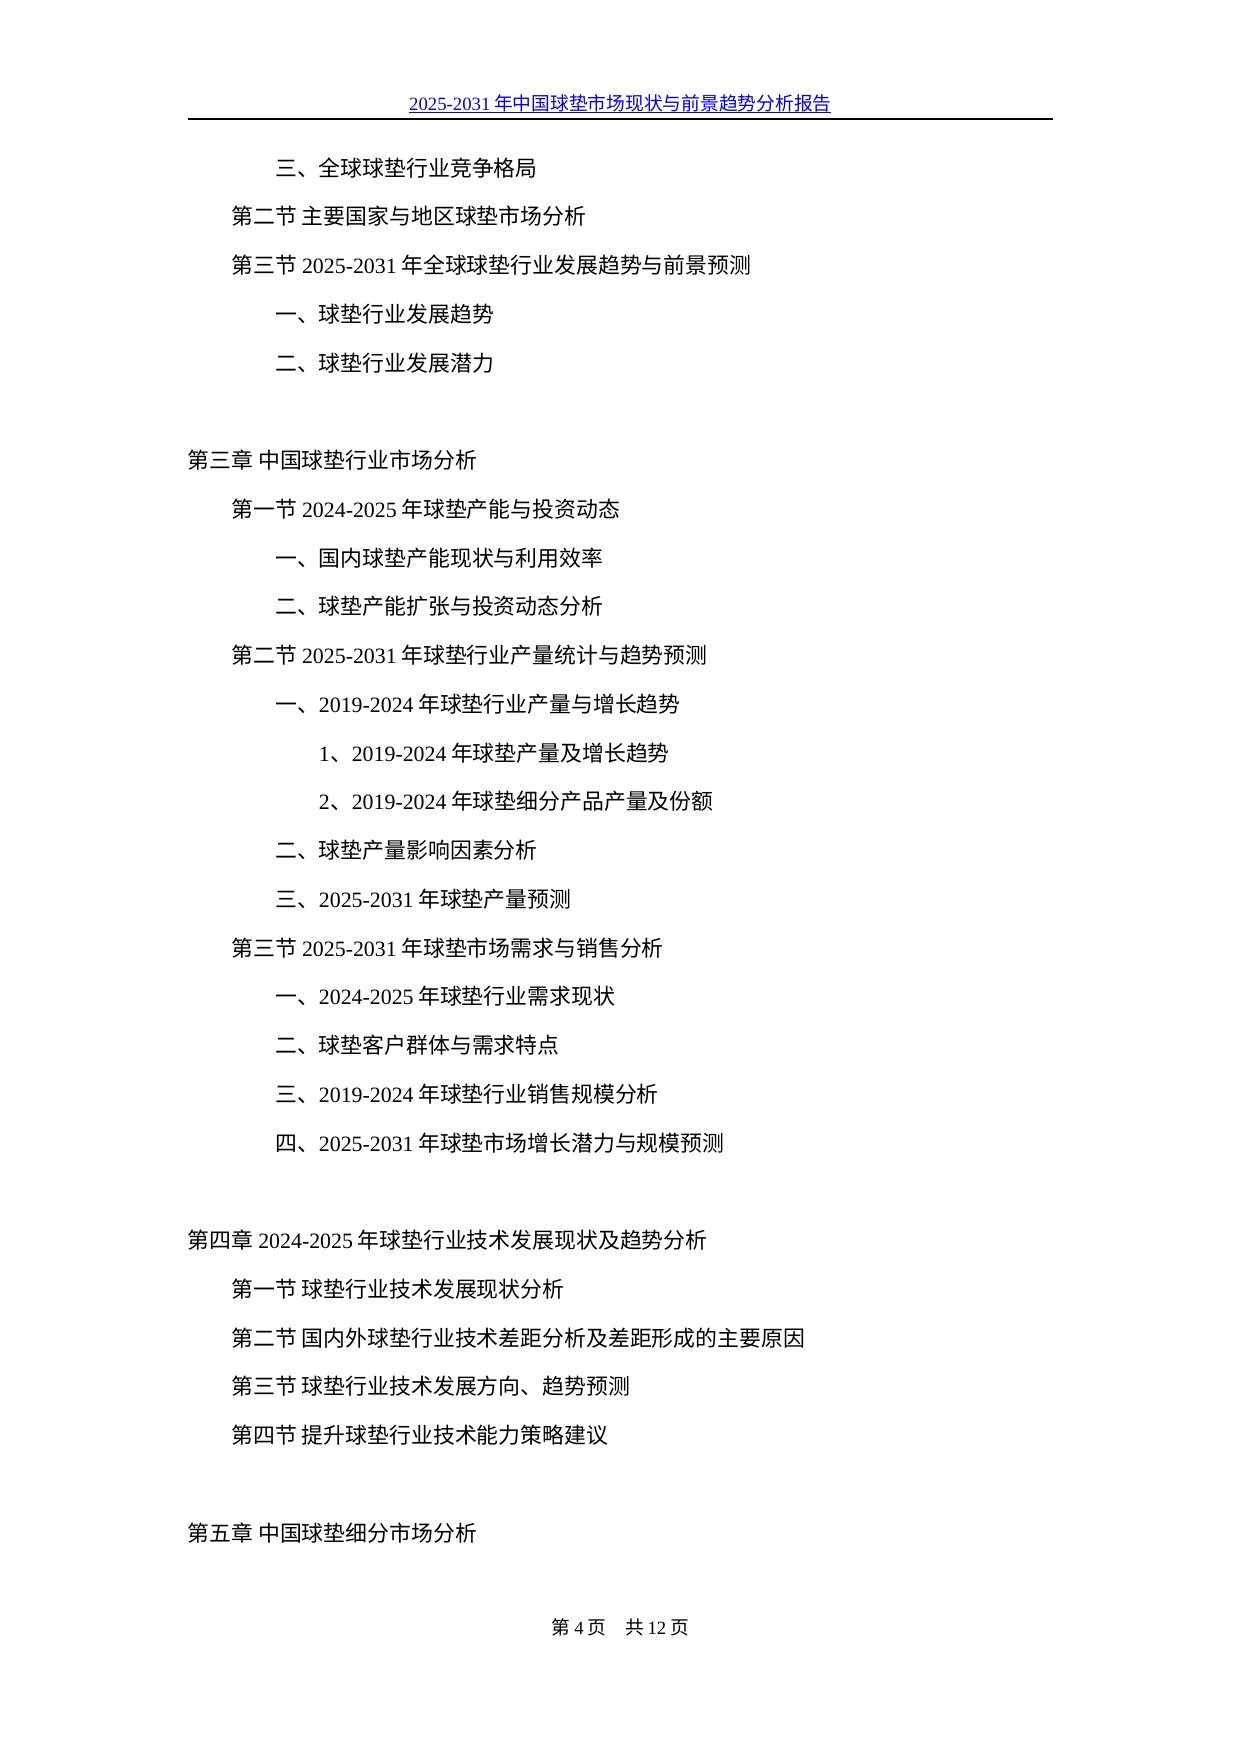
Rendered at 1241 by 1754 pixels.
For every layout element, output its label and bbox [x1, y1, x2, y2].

text [187, 150, 1053, 1548]
